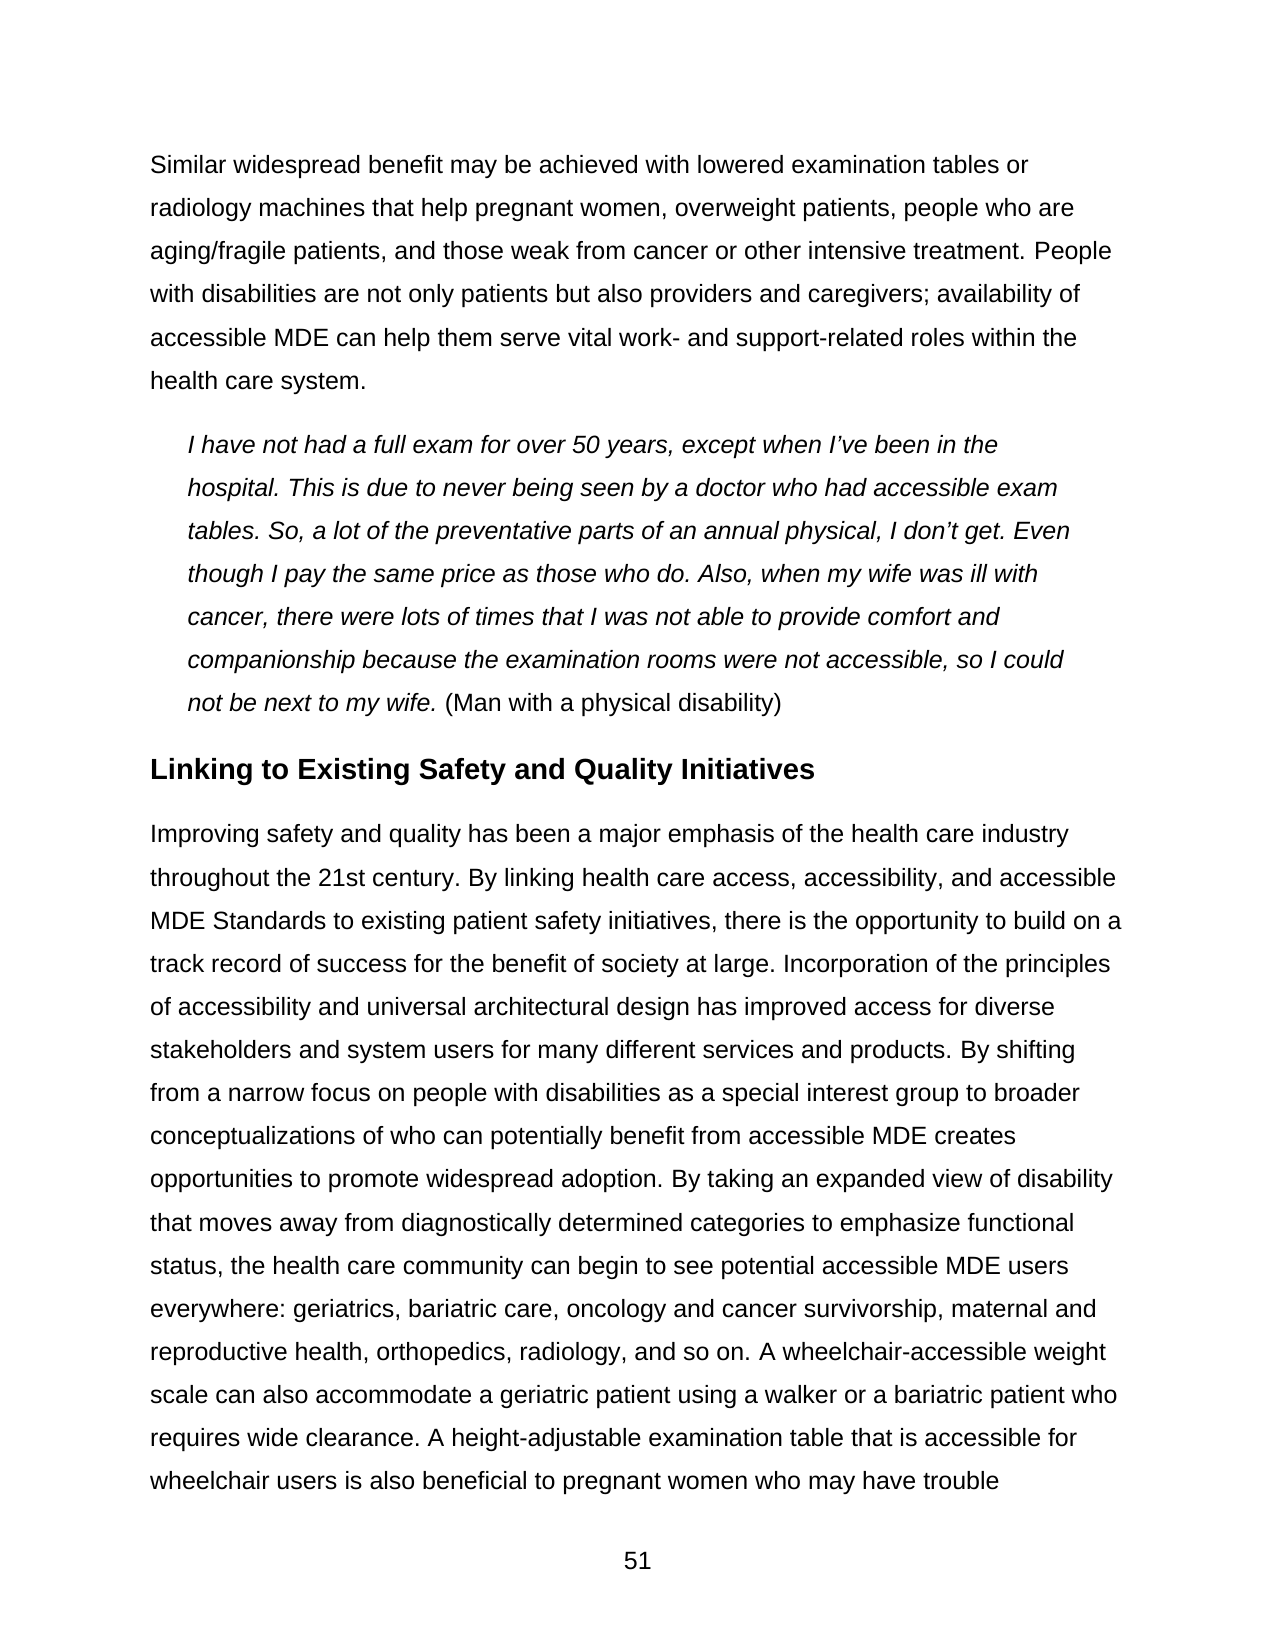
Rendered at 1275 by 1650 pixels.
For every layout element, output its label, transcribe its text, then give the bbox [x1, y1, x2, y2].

subtitle Linking to Existing Safety and Quality Initiatives [150, 752, 1125, 786]
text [150, 819, 1125, 1495]
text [150, 150, 1125, 394]
text I have not had a full exam for over 50 years, except when I’ve been in the hospital. This is due to never being seen by a doctor who had accessible exam tables. So, a lot of the preventative parts of an annual physical, I don’t get. Even though I pay the same price as those who do. Also, when my wife was ill with cancer, there were lots of times that I was not able to provide comfort and companionship because the examination rooms were not accessible, so I could not be next to my wife. (Man with a physical disability) [187, 429, 1087, 717]
